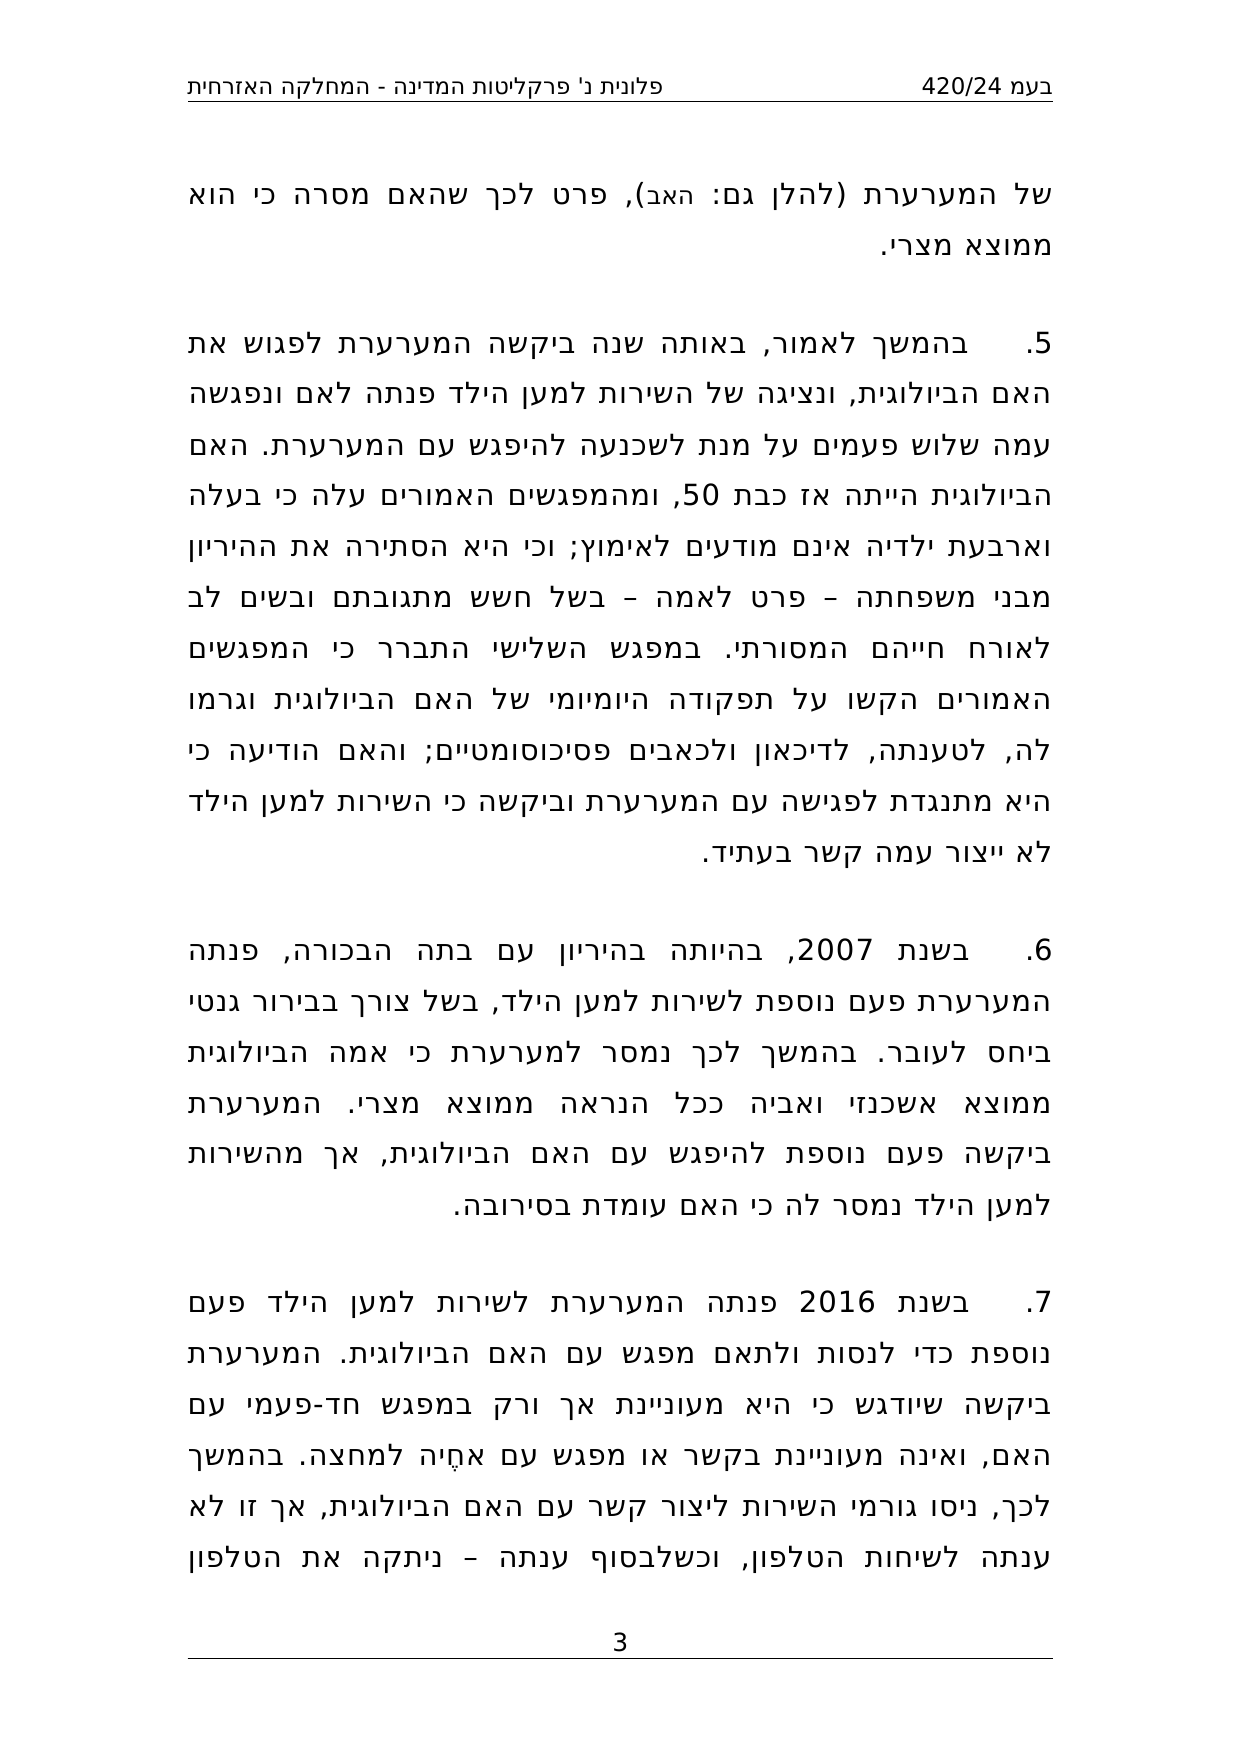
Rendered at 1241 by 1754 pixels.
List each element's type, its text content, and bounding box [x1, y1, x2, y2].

text 5. בהמשך לאמור, באותה שנה ביקשה המערערת לפגוש את האם הביולוגית, ונציגה של השירות למען הילד פנתה לאם ונפגשה עמה שלוש פעמים על מנת לשכנעה להיפגש עם המערערת. האם הביולוגית הייתה אז כבת 50, ומהמפגשים האמורים עלה כי בעלה וארבעת ילדיה אינם מודעים לאימוץ; וכי היא הסתירה את ההיריון מבני משפחתה – פרט לאמה – בשל חשש מתגובתם ובשים לב לאורח חייהם המסורתי. במפגש השלישי התברר כי המפגשים האמורים הקשו על תפקודה היומיומי של האם הביולוגית וגרמו לה, לטענתה, לדיכאון ולכאבים פסיכוסומטיים; והאם הודיעה כי היא מתנגדת לפגישה עם המערערת וביקשה כי השירות למען הילד לא ייצור עמה קשר בעתיד. [187, 326, 1053, 869]
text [187, 1286, 1053, 1574]
text 6. בשנת 2007, בהיותה בהיריון עם בתה הבכורה, פנתה המערערת פעם נוספת לשירות למען הילד, בשל צורך בבירור גנטי ביחס לעובר. בהמשך לכך נמסר למערערת כי אמה הביולוגית ממוצא אשכנזי ואביה ככל הנראה ממוצא מצרי. המערערת ביקשה פעם נוספת להיפגש עם האם הביולוגית, אך מהשירות למען הילד נמסר לה כי האם עומדת בסירובה. [187, 933, 1053, 1222]
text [187, 177, 1053, 262]
